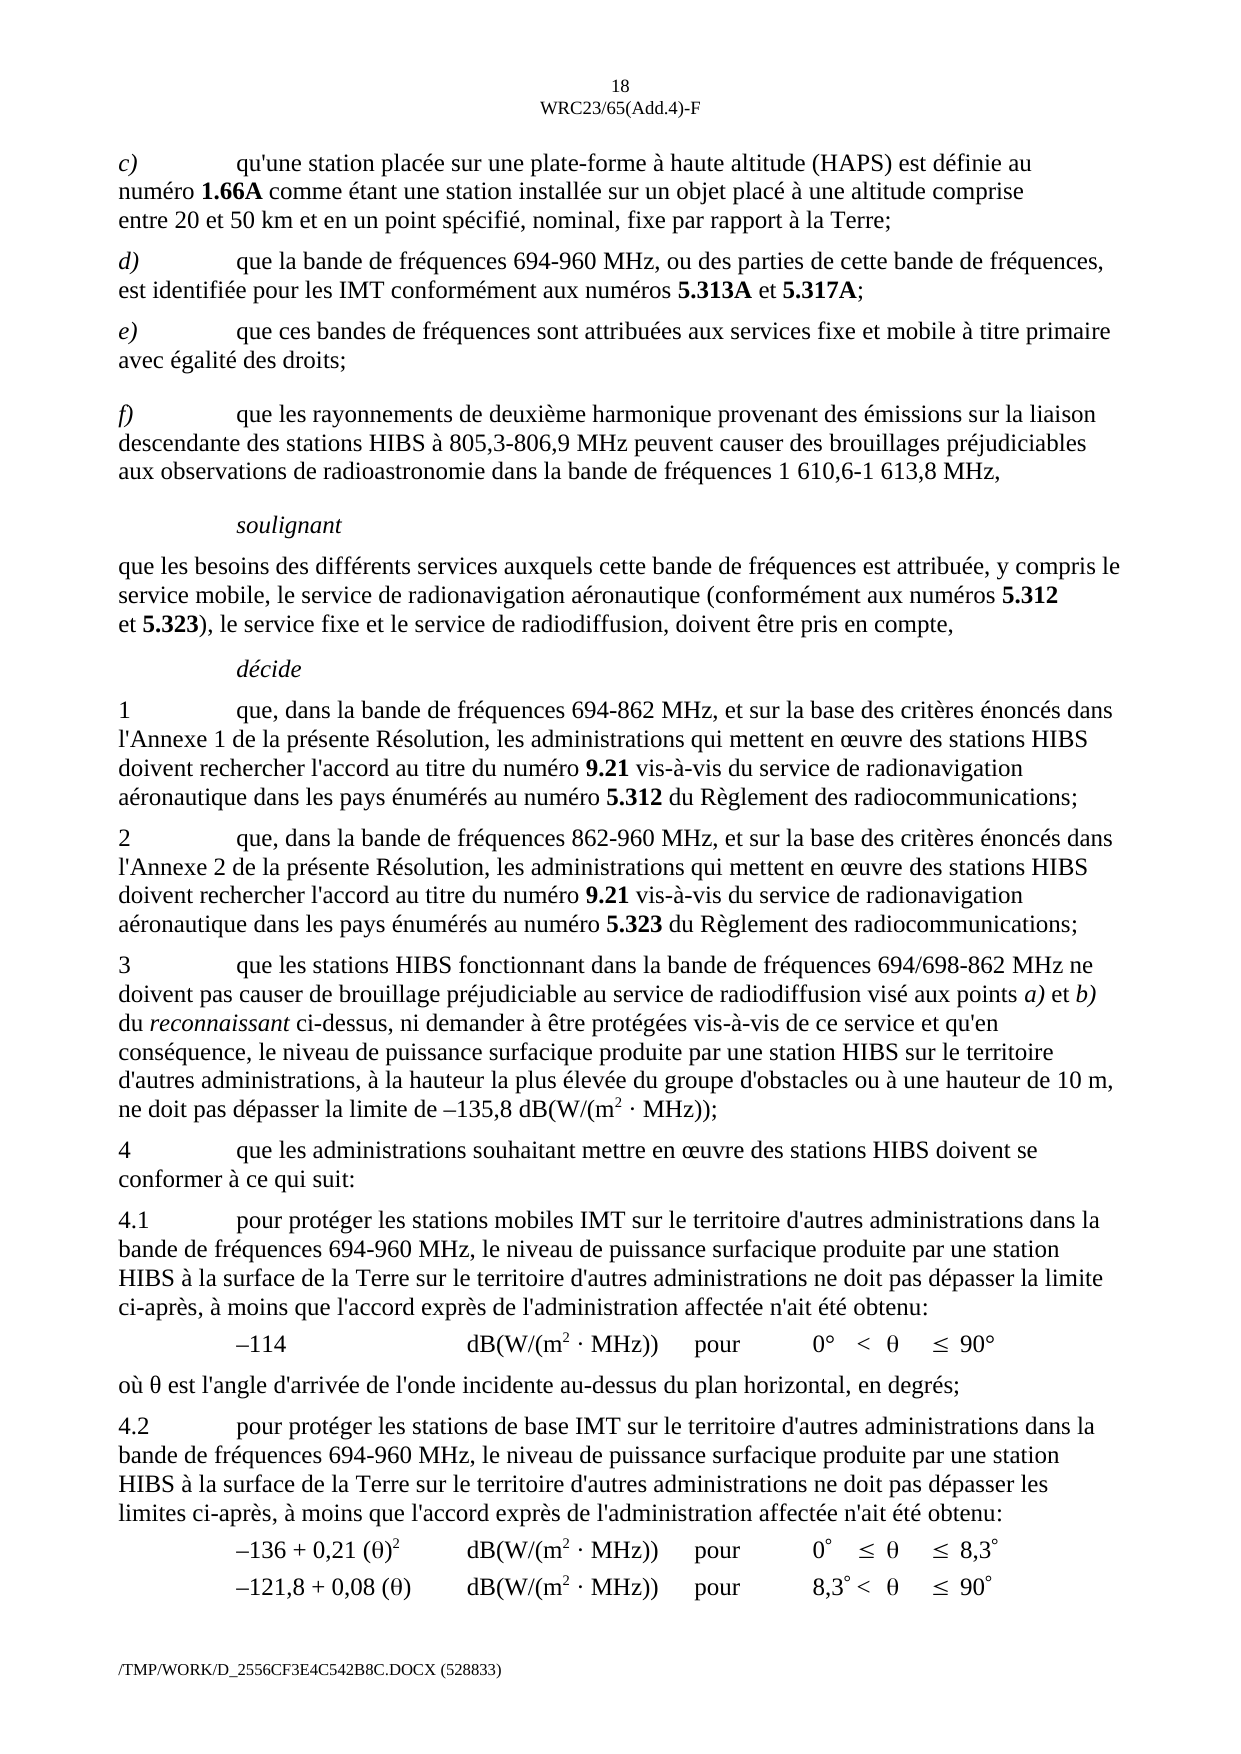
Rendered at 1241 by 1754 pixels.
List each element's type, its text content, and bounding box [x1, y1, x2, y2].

text –121,8 + 0,08 () dB(W/(m2 · MHz)) pour 8,3 < 90 [118, 1572, 1122, 1601]
text 2 que, dans la bande de fréquences 862-960 MHz, et sur la base des critères énoncés dans l'Annexe 2 de la présente Résolution, les administrations qui mettent en œuvre des stations HIBS doivent rechercher l'accord au titre du numéro 9.21 vis-à-vis du service de radionavigation aéronautique dans les pays énumérés au numéro 5.323 du Règlement des radiocommunications; [118, 823, 1122, 938]
text soulignant [236, 510, 1122, 539]
text –114 dB(W/(m2 · MHz)) pour 0° < 90° [118, 1329, 1122, 1358]
text 4.1 pour protéger les stations mobiles IMT sur le territoire d'autres administrations dans la bande de fréquences 694-960 MHz, le niveau de puissance surfacique produite par une station HIBS à la surface de la Terre sur le territoire d'autres administrations ne doit pas dépasser la limite ci-après, à moins que l'accord exprès de l'administration affectée n'ait été obtenu: [118, 1206, 1122, 1321]
text 1 que, dans la bande de fréquences 694-862 MHz, et sur la base des critères énoncés dans l'Annexe 1 de la présente Résolution, les administrations qui mettent en œuvre des stations HIBS doivent rechercher l'accord au titre du numéro 9.21 vis-à-vis du service de radionavigation aéronautique dans les pays énumérés au numéro 5.312 du Règlement des radiocommunications; [118, 696, 1122, 811]
text où θ est l'angle d'arrivée de l'onde incidente au-dessus du plan horizontal, en degrés; [118, 1370, 1122, 1399]
text 4.2 pour protéger les stations de base IMT sur le territoire d'autres administrations dans la bande de fréquences 694-960 MHz, le niveau de puissance surfacique produite par une station HIBS à la surface de la Terre sur le territoire d'autres administrations ne doit pas dépasser les limites ci-après, à moins que l'accord exprès de l'administration affectée n'ait été obtenu: [118, 1411, 1122, 1526]
text 4 que les administrations souhaitant mettre en œuvre des stations HIBS doivent se conformer à ce qui suit: [118, 1136, 1122, 1193]
text d) que la bande de fréquences 694-960 MHz, ou des parties de cette bande de fréquences, est identifiée pour les IMT conformément aux numéros 5.313A et 5.317A; [118, 246, 1122, 304]
text f) que les rayonnements de deuxième harmonique provenant des émissions sur la liaison descendante des stations HIBS à 805,3-806,9 MHz peuvent causer des brouillages préjudiciables aux observations de radioastronomie dans la bande de fréquences 1 610,6-1 613,8 MHz, [118, 399, 1122, 485]
text décide [236, 654, 1122, 683]
text que les besoins des différents services auxquels cette bande de fréquences est attribuée, y compris le service mobile, le service de radionavigation aéronautique (conformément aux numéros 5.312 et 5.323), le service fixe et le service de radiodiffusion, doivent être pris en compte, [118, 551, 1122, 638]
text c) qu'une station placée sur une plate-forme à haute altitude (HAPS) est définie au numéro 1.66A comme étant une station installée sur un objet placé à une altitude comprise entre 20 et 50 km et en un point spécifié, nominal, fixe par rapport à la Terre; [118, 148, 1122, 234]
text –136 + 0,21 ()2 dB(W/(m2 · MHz)) pour 0 8,3 [118, 1535, 1122, 1563]
text 3 que les stations HIBS fonctionnant dans la bande de fréquences 694/698-862 MHz ne doivent pas causer de brouillage préjudiciable au service de radiodiffusion visé aux points a) et b) du reconnaissant ci-dessus, ni demander à être protégées vis-à-vis de ce service et qu'en conséquence, le niveau de puissance surfacique produite par une station HIBS sur le territoire d'autres administrations, à la hauteur la plus élevée du groupe d'obstacles ou à une hauteur de 10 m, ne doit pas dépasser la limite de –135,8 dB(W/(m2 · MHz)); [118, 951, 1122, 1123]
text e) que ces bandes de fréquences sont attribuées aux services fixe et mobile à titre primaire avec égalité des droits; [118, 316, 1122, 374]
